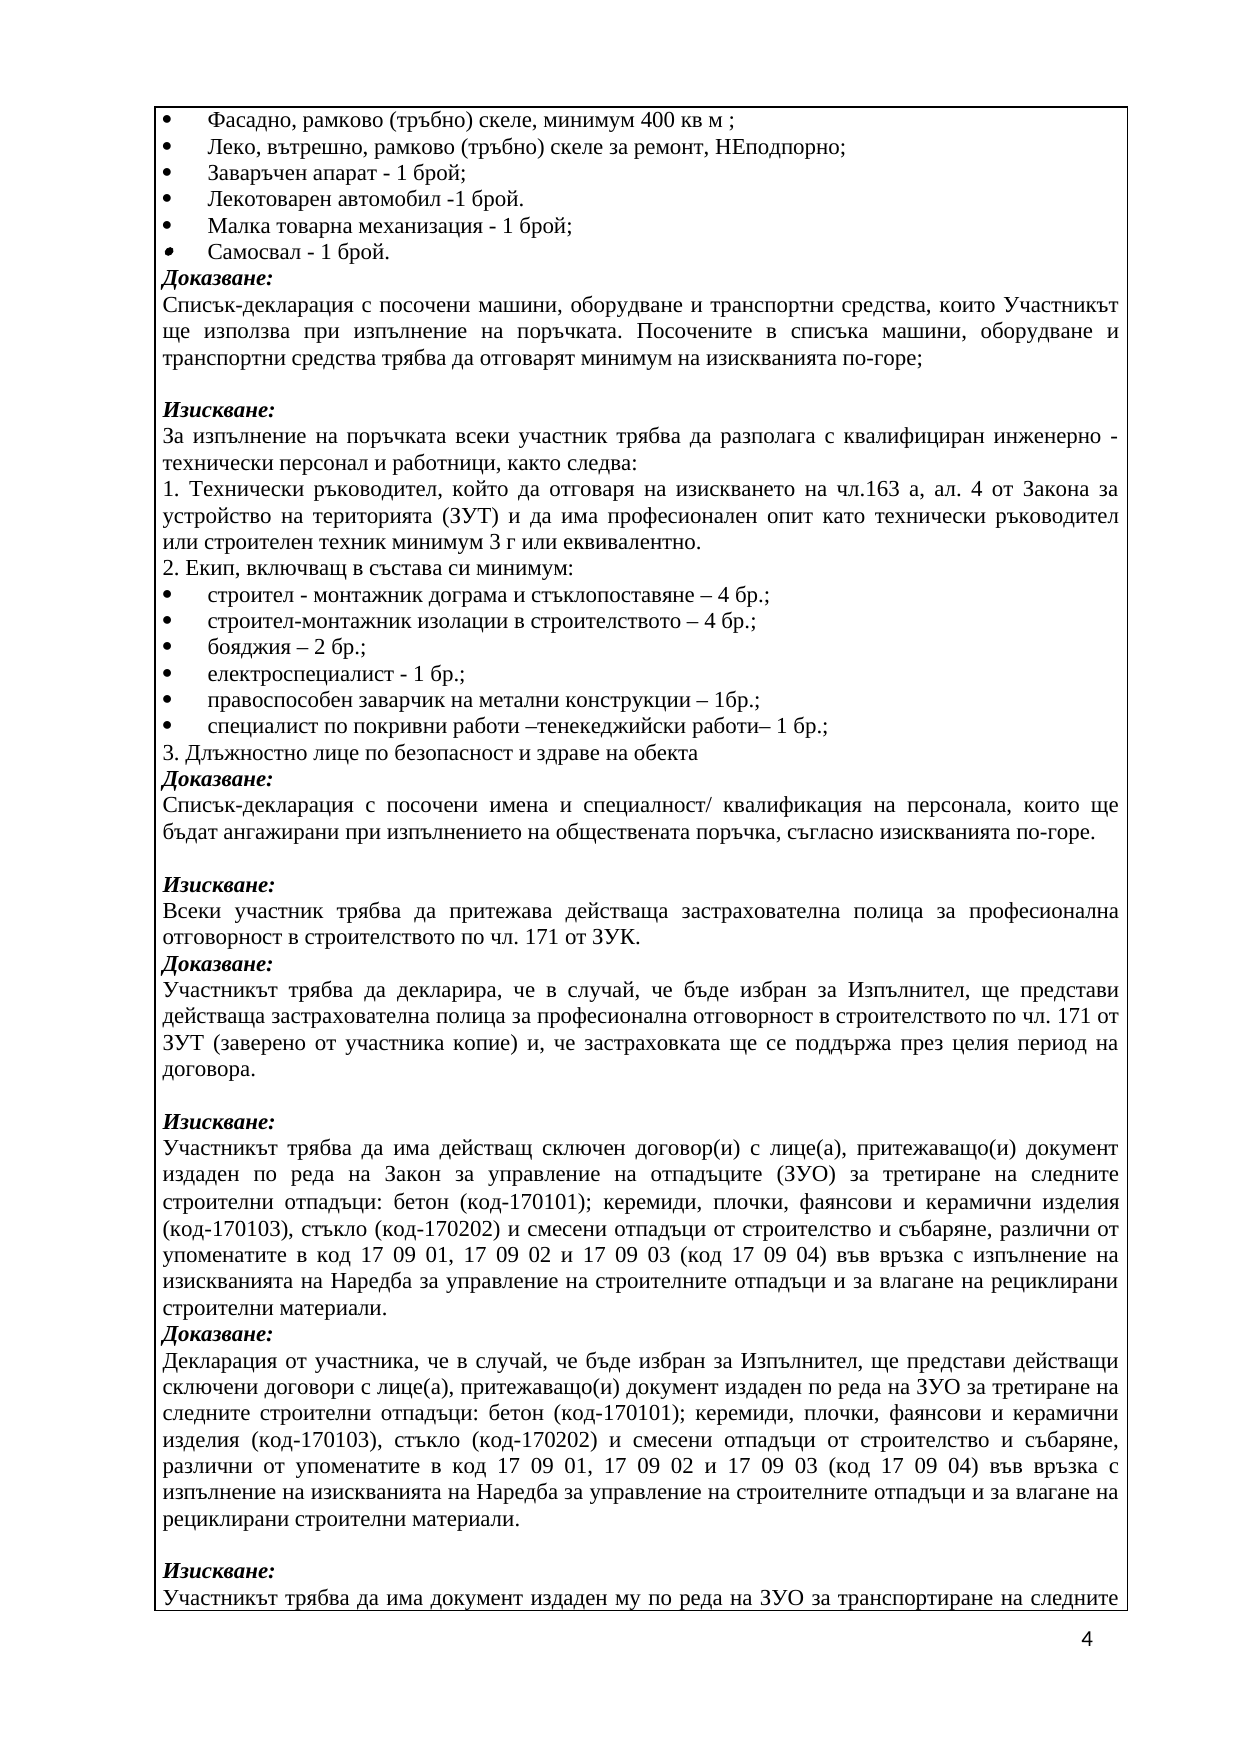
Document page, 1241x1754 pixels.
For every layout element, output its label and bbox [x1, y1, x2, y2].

table_cell [156, 108, 1127, 1610]
